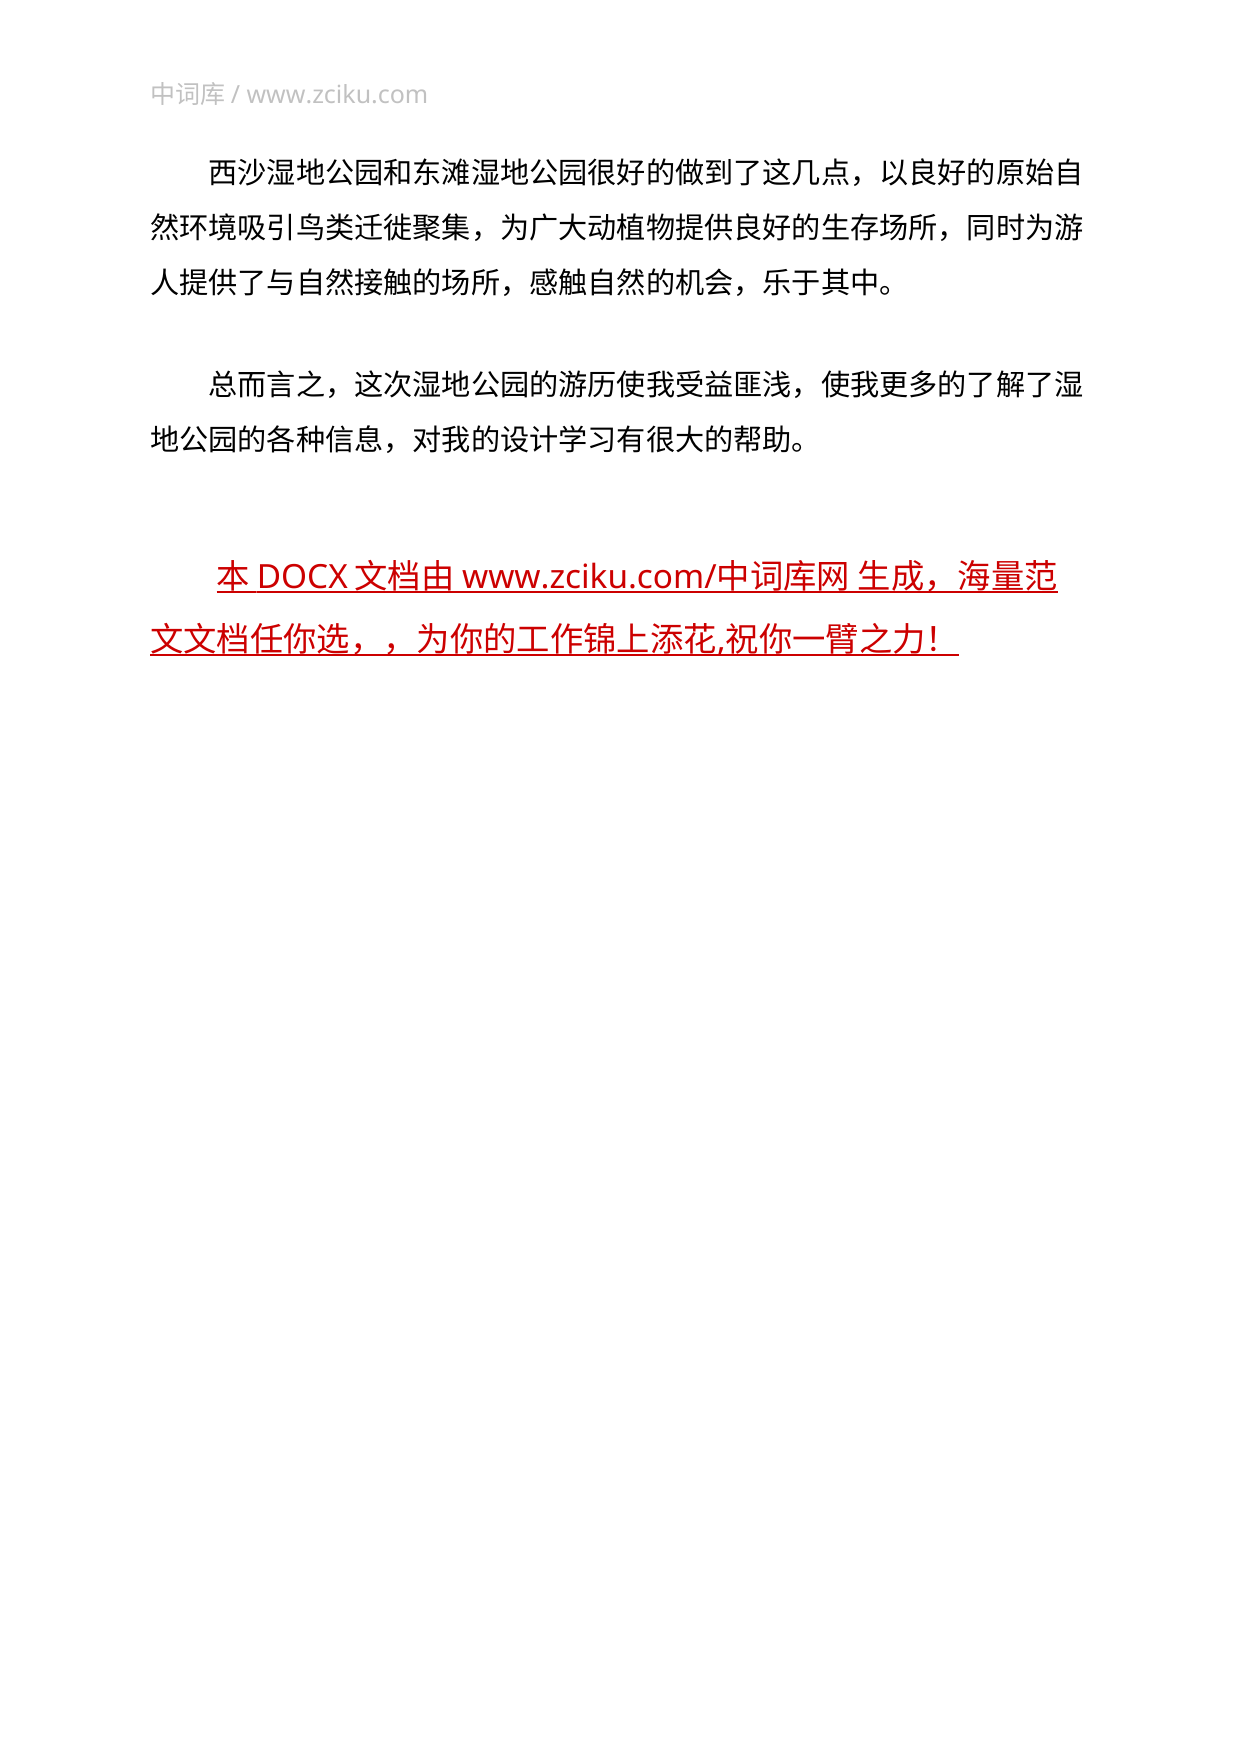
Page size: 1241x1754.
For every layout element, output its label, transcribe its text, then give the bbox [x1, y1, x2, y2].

text 本DOCX文档由 www.zciku.com/中词库网 生成，海量范文文档任你选，，为你的工作锦上添花,祝你一臂之力！ [150, 549, 1090, 661]
text 总而言之，这次湿地公园的游历使我受益匪浅，使我更多的了解了湿地公园的各种信息，对我的设计学习有很大的帮助。 [150, 362, 1090, 459]
text 西沙湿地公园和东滩湿地公园很好的做到了这几点，以良好的原始自然环境吸引鸟类迁徙聚集，为广大动植物提供良好的生存场所，同时为游人提供了与自然接触的场所，感触自然的机会，乐于其中。 [150, 150, 1090, 302]
